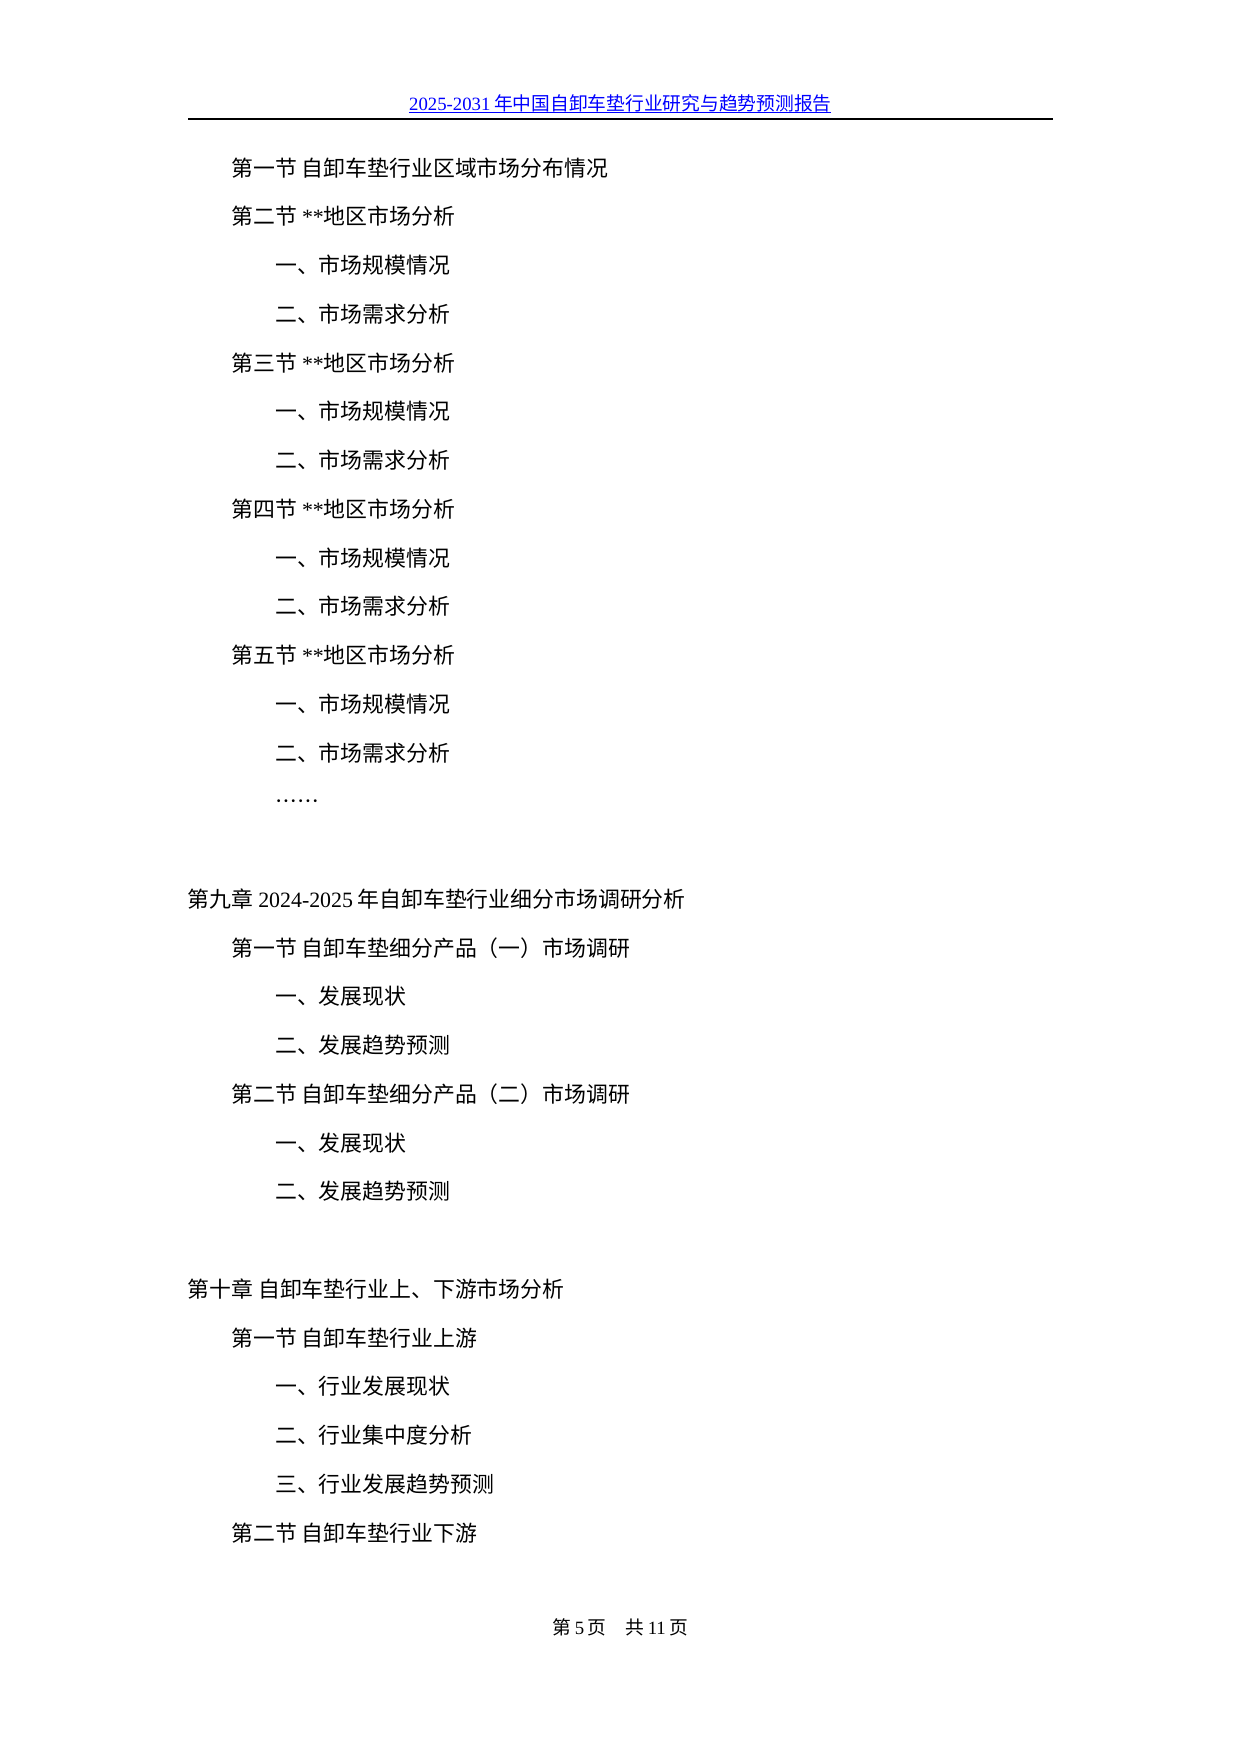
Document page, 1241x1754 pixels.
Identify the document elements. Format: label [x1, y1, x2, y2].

text [187, 150, 1053, 1548]
